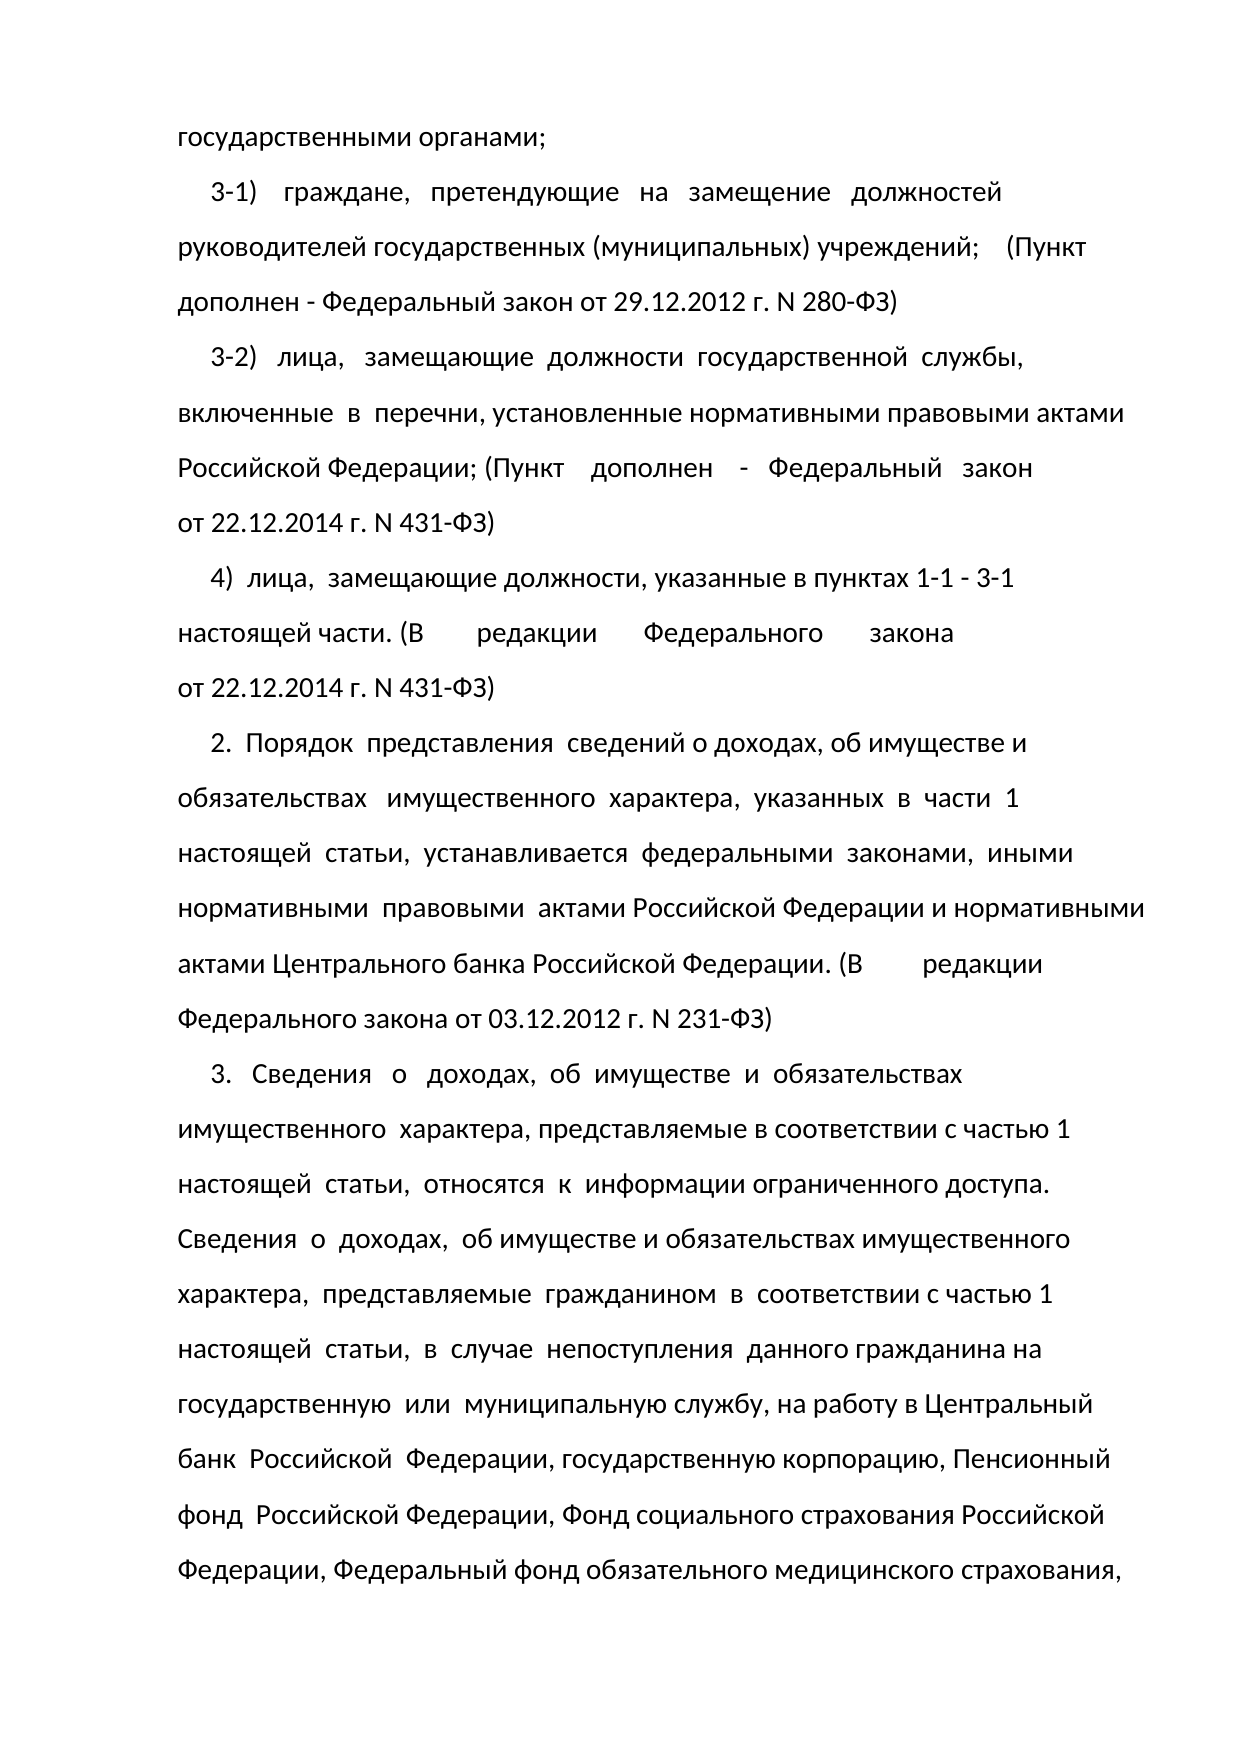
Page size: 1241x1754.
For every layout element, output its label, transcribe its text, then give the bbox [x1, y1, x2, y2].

text нормативными правовыми актами Российской Федерации и нормативными [177, 889, 1152, 925]
text Сведения о доходах, об имуществе и обязательствах имущественного [177, 1220, 1152, 1256]
text настоящей статьи, относятся к информации ограниченного доступа. [177, 1165, 1152, 1201]
text от 22.12.2014 г. N 431-ФЗ) [177, 504, 1152, 539]
text государственную или муниципальную службу, на работу в Центральный [177, 1386, 1152, 1421]
text государственными органами; [177, 118, 1152, 154]
text настоящей части. (В редакции Федерального закона [177, 614, 1152, 650]
text 3. Сведения о доходах, об имуществе и обязательствах [177, 1055, 1152, 1091]
text обязательствах имущественного характера, указанных в части 1 [177, 779, 1152, 815]
text настоящей статьи, устанавливается федеральными законами, иными [177, 834, 1152, 870]
text руководителей государственных (муниципальных) учреждений; (Пункт [177, 228, 1152, 264]
text Российской Федерации; (Пункт дополнен - Федеральный закон [177, 449, 1152, 484]
text дополнен - Федеральный закон от 29.12.2012 г. N 280-ФЗ) [177, 283, 1152, 319]
text фонд Российской Федерации, Фонд социального страхования Российской [177, 1496, 1152, 1531]
text 2. Порядок представления сведений о доходах, об имуществе и [177, 724, 1152, 760]
text банк Российской Федерации, государственную корпорацию, Пенсионный [177, 1441, 1152, 1476]
text Федерации, Федеральный фонд обязательного медицинского страхования, [177, 1551, 1152, 1586]
text включенные в перечни, установленные нормативными правовыми актами [177, 394, 1152, 429]
text характера, представляемые гражданином в соответствии с частью 1 [177, 1275, 1152, 1311]
text 3-1) граждане, претендующие на замещение должностей [177, 173, 1152, 209]
text Федерального закона от 03.12.2012 г. N 231-ФЗ) [177, 1000, 1152, 1035]
text настоящей статьи, в случае непоступления данного гражданина на [177, 1330, 1152, 1366]
text имущественного характера, представляемые в соответствии с частью 1 [177, 1110, 1152, 1146]
text 3-2) лица, замещающие должности государственной службы, [177, 338, 1152, 374]
text от 22.12.2014 г. N 431-ФЗ) [177, 669, 1152, 705]
text 4) лица, замещающие должности, указанные в пунктах 1-1 - 3-1 [177, 559, 1152, 594]
text актами Центрального банка Российской Федерации. (В редакции [177, 945, 1152, 980]
